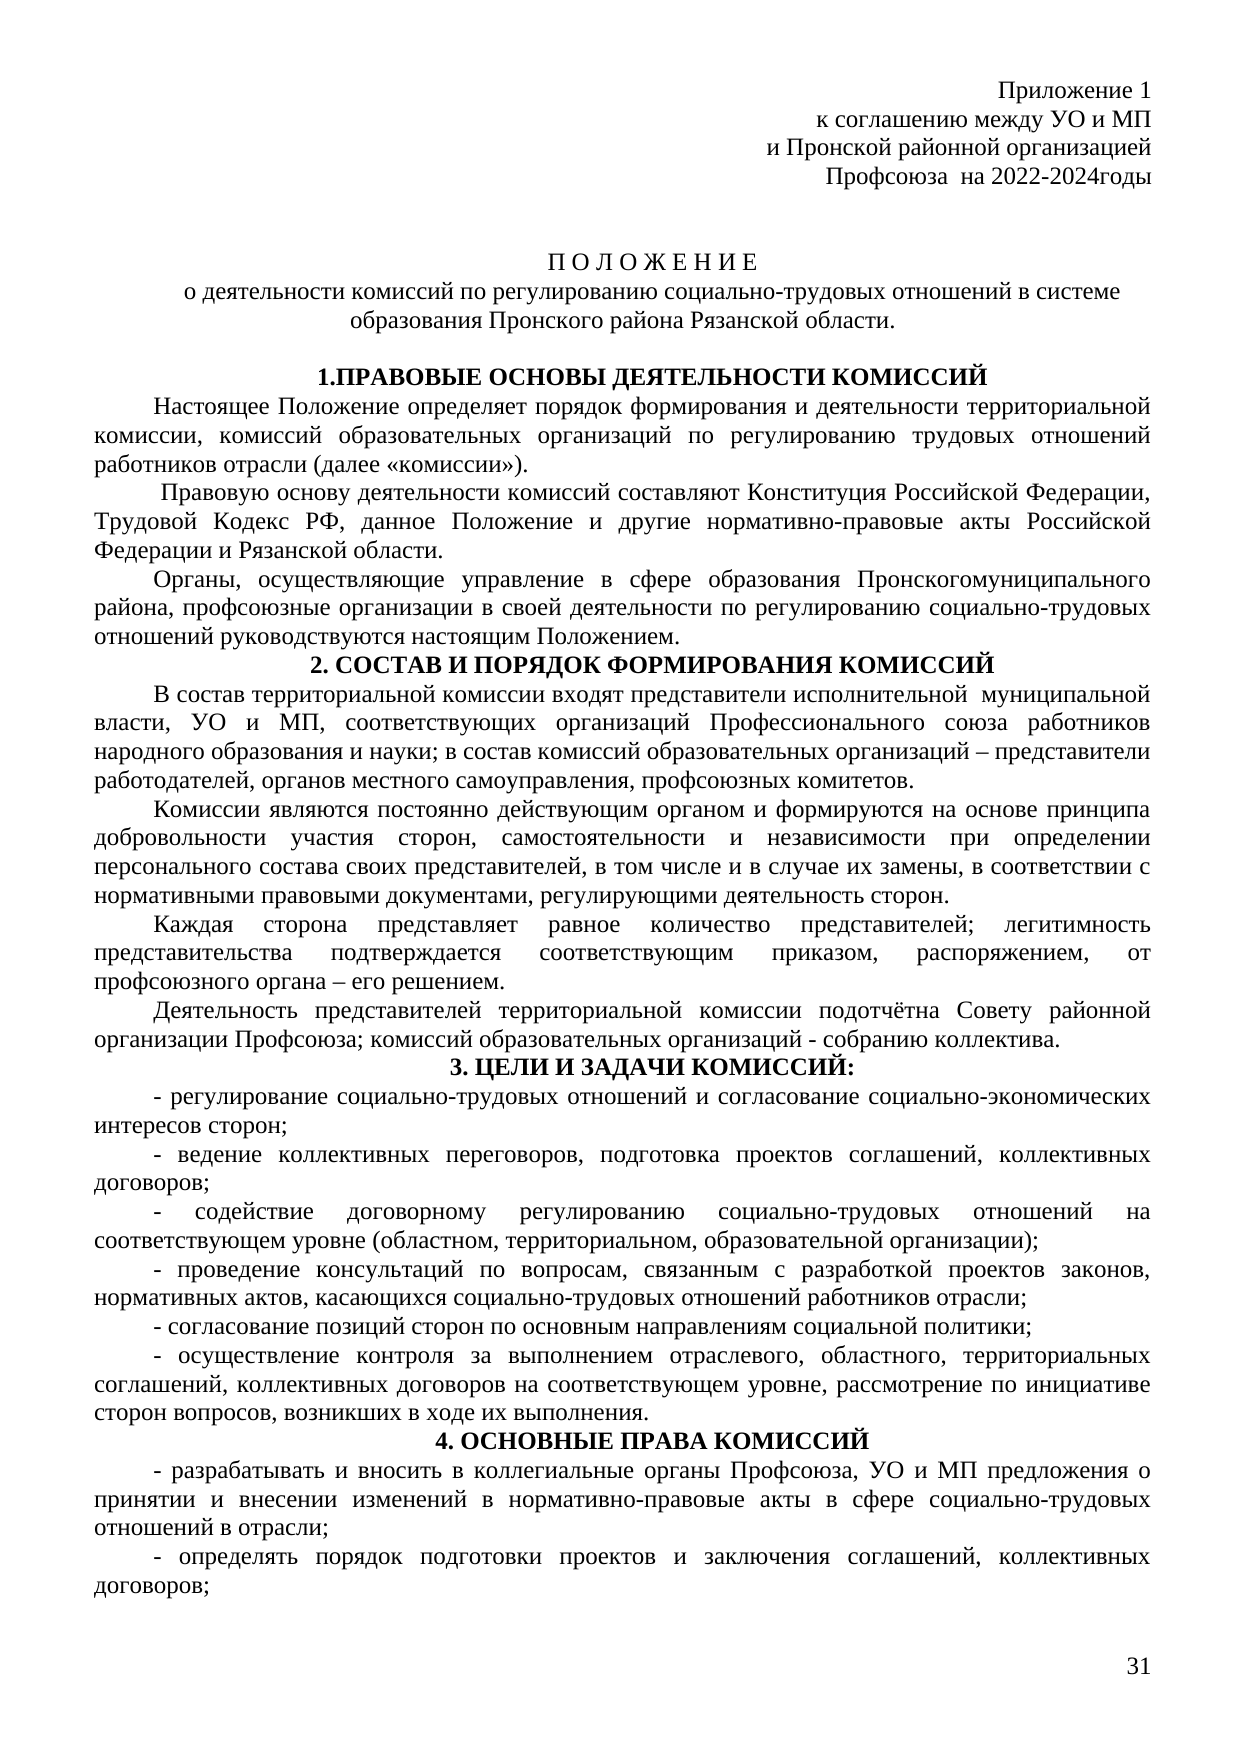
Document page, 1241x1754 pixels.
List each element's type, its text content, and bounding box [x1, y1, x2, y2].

text 4. ОСНОВНЫЕ ПРАВА КОМИССИЙ [94, 1426, 1152, 1455]
text Настоящее Положение определяет порядок формирования и деятельности территориальной комиссии, комиссий образовательных организаций по регулированию трудовых отношений работников отрасли (далее «комиссии»). [94, 391, 1152, 477]
text - разрабатывать и вносить в коллегиальные органы Профсоюза, УО и МП предложения о принятии и внесении изменений в нормативно-правовые акты в сфере социально-трудовых отношений в отрасли; [94, 1455, 1152, 1541]
text - регулирование социально-трудовых отношений и согласование социально-экономических интересов сторон; [94, 1081, 1152, 1139]
text Комиссии являются постоянно действующим органом и формируются на основе принципа добровольности участия сторон, самостоятельности и независимости при определении персонального состава своих представителей, в том числе и в случае их замены, в соответствии с нормативными правовыми документами, регулирующими деятельность сторон. [94, 794, 1152, 909]
text Приложение 1 [684, 75, 1152, 104]
text Каждая сторона представляет равное количество представителей; легитимность представительства подтверждается соответствующим приказом, распоряжением, от профсоюзного органа – его решением. [94, 909, 1152, 995]
text - согласование позиций сторон по основным направлениям социальной политики; [94, 1311, 1152, 1340]
text - ведение коллективных переговоров, подготовка проектов соглашений, коллективных договоров; [94, 1139, 1152, 1196]
text 3. ЦЕЛИ И ЗАДАЧИ КОМИССИЙ: [94, 1052, 1152, 1081]
text 1.ПРАВОВЫЕ ОСНОВЫ ДЕЯТЕЛЬНОСТИ КОМИССИЙ [94, 362, 1152, 391]
text Правовую основу деятельности комиссий составляют Конституция Российской Федерации, Трудовой Кодекс РФ, данное Положение и другие нормативно-правовые акты Российской Федерации и Рязанской области. [94, 477, 1152, 564]
text о деятельности комиссий по регулированию социально-трудовых отношений в системе образования Пронского района Рязанской области. [94, 276, 1152, 334]
text 2. СОСТАВ И ПОРЯДОК ФОРМИРОВАНИЯ КОМИССИЙ [94, 650, 1152, 679]
text Профсоюза на 2022-2024годы [94, 161, 1152, 190]
text - осуществление контроля за выполнением отраслевого, областного, территориальных соглашений, коллективных договоров на соответствующем уровне, рассмотрение по инициативе сторон вопросов, возникших в ходе их выполнения. [94, 1340, 1152, 1426]
text В состав территориальной комиссии входят представители исполнительной муниципальной власти, УО и МП, соответствующих организаций Профессионального союза работников народного образования и науки; в состав комиссий образовательных организаций – представители работодателей, органов местного самоуправления, профсоюзных комитетов. [94, 679, 1152, 794]
text П О Л О Ж Е Н И Е [94, 247, 1152, 276]
text - определять порядок подготовки проектов и заключения соглашений, коллективных договоров; [94, 1541, 1152, 1599]
text Деятельность представителей территориальной комиссии подотчётна Совету районной организации Профсоюза; комиссий образовательных организаций - собранию коллектива. [94, 995, 1152, 1052]
text Органы, осуществляющие управление в сфере образования Пронскогомуниципального района, профсоюзные организации в своей деятельности по регулированию социально-трудовых отношений руководствуются настоящим Положением. [94, 564, 1152, 650]
text - проведение консультаций по вопросам, связанным с разработкой проектов законов, нормативных актов, касающихся социально-трудовых отношений работников отрасли; [94, 1254, 1152, 1311]
text - содействие договорному регулированию социально-трудовых отношений на соответствующем уровне (областном, территориальном, образовательной организации); [94, 1196, 1152, 1254]
text к соглашению между УО и МП [94, 104, 1152, 132]
text и Пронской районной организацией [94, 132, 1152, 161]
